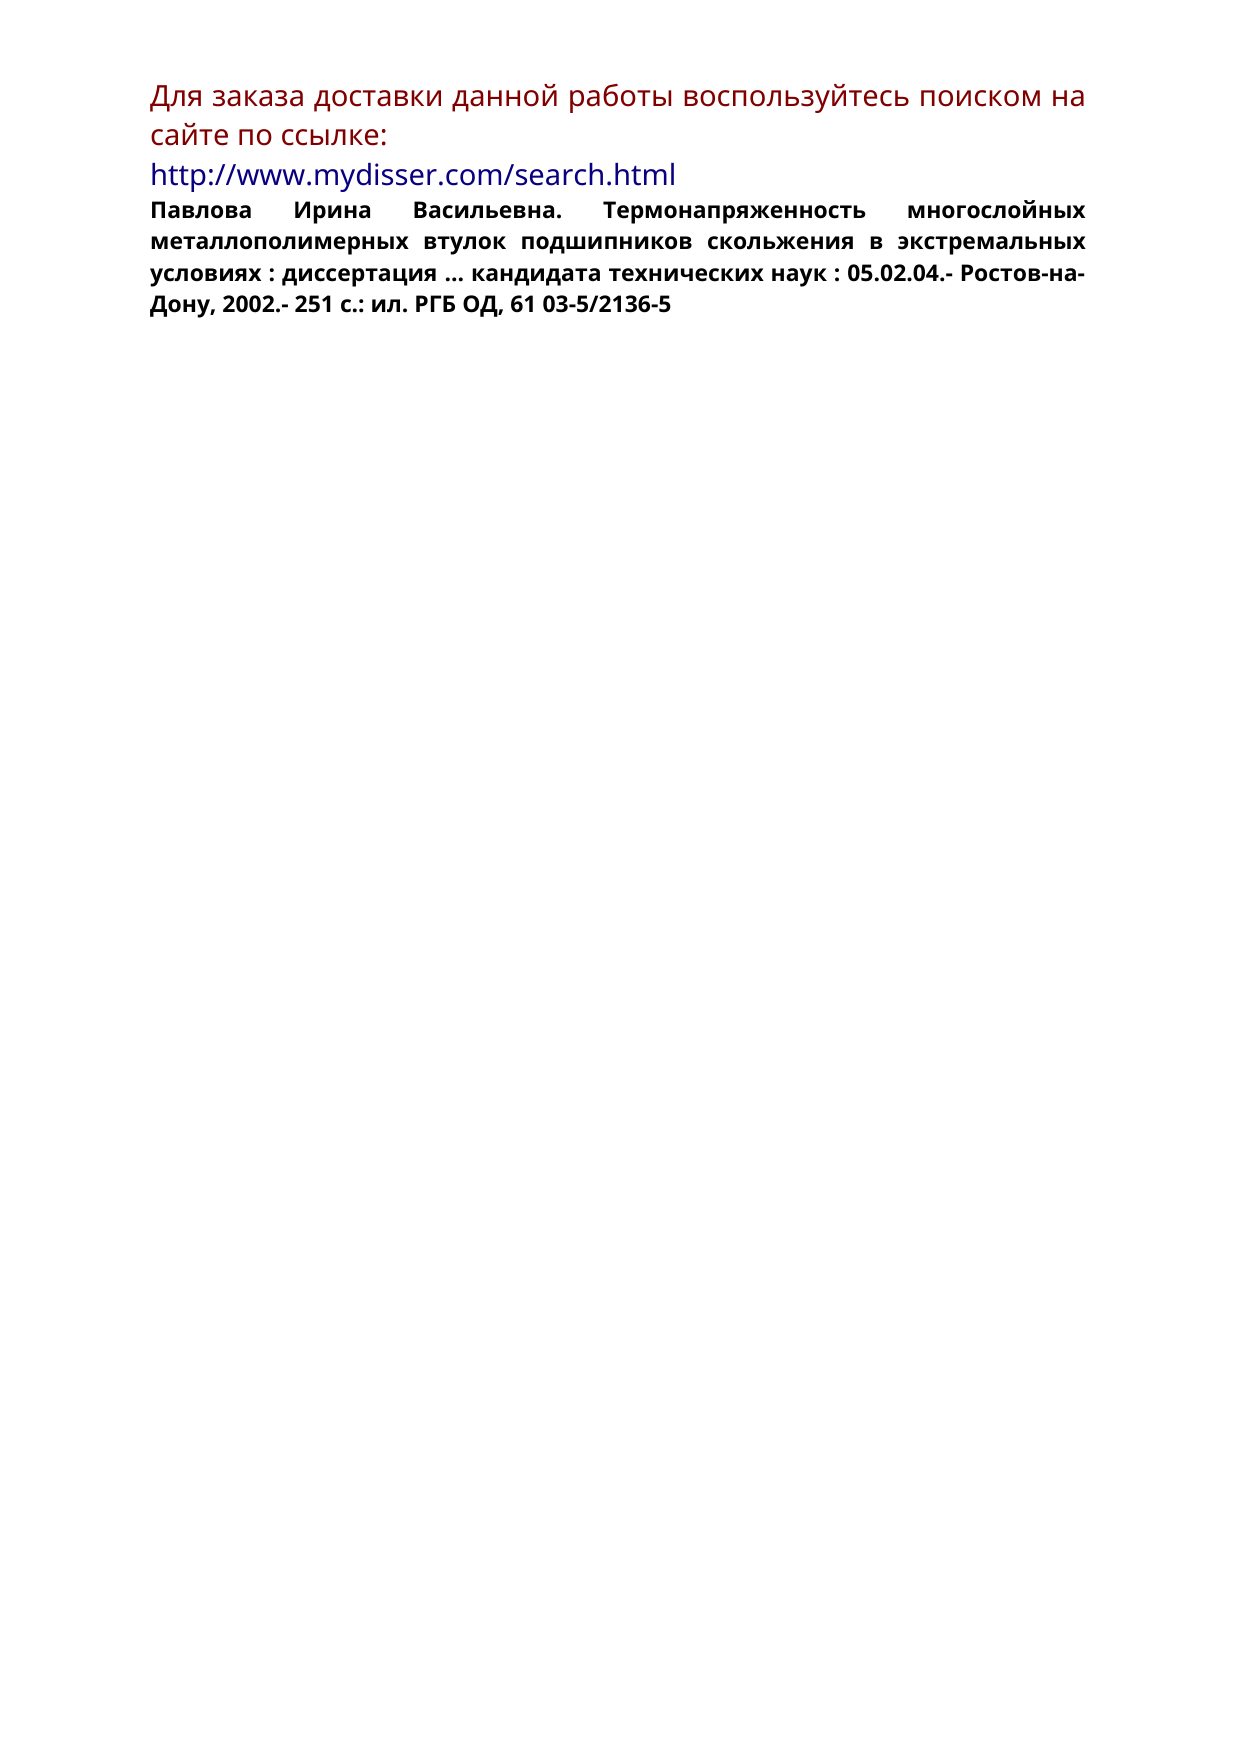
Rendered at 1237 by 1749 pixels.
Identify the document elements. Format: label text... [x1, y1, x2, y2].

text Павлова Ирина Васильевна. Термонапряженность многослойных металлополимерных втулок подшипников скольжения в экстремальных условиях : диссертация ... кандидата технических наук : 05.02.04.- Ростов-на-Дону, 2002.- 251 с.: ил. РГБ ОД, 61 03-5/2136-5 [150, 194, 1086, 319]
